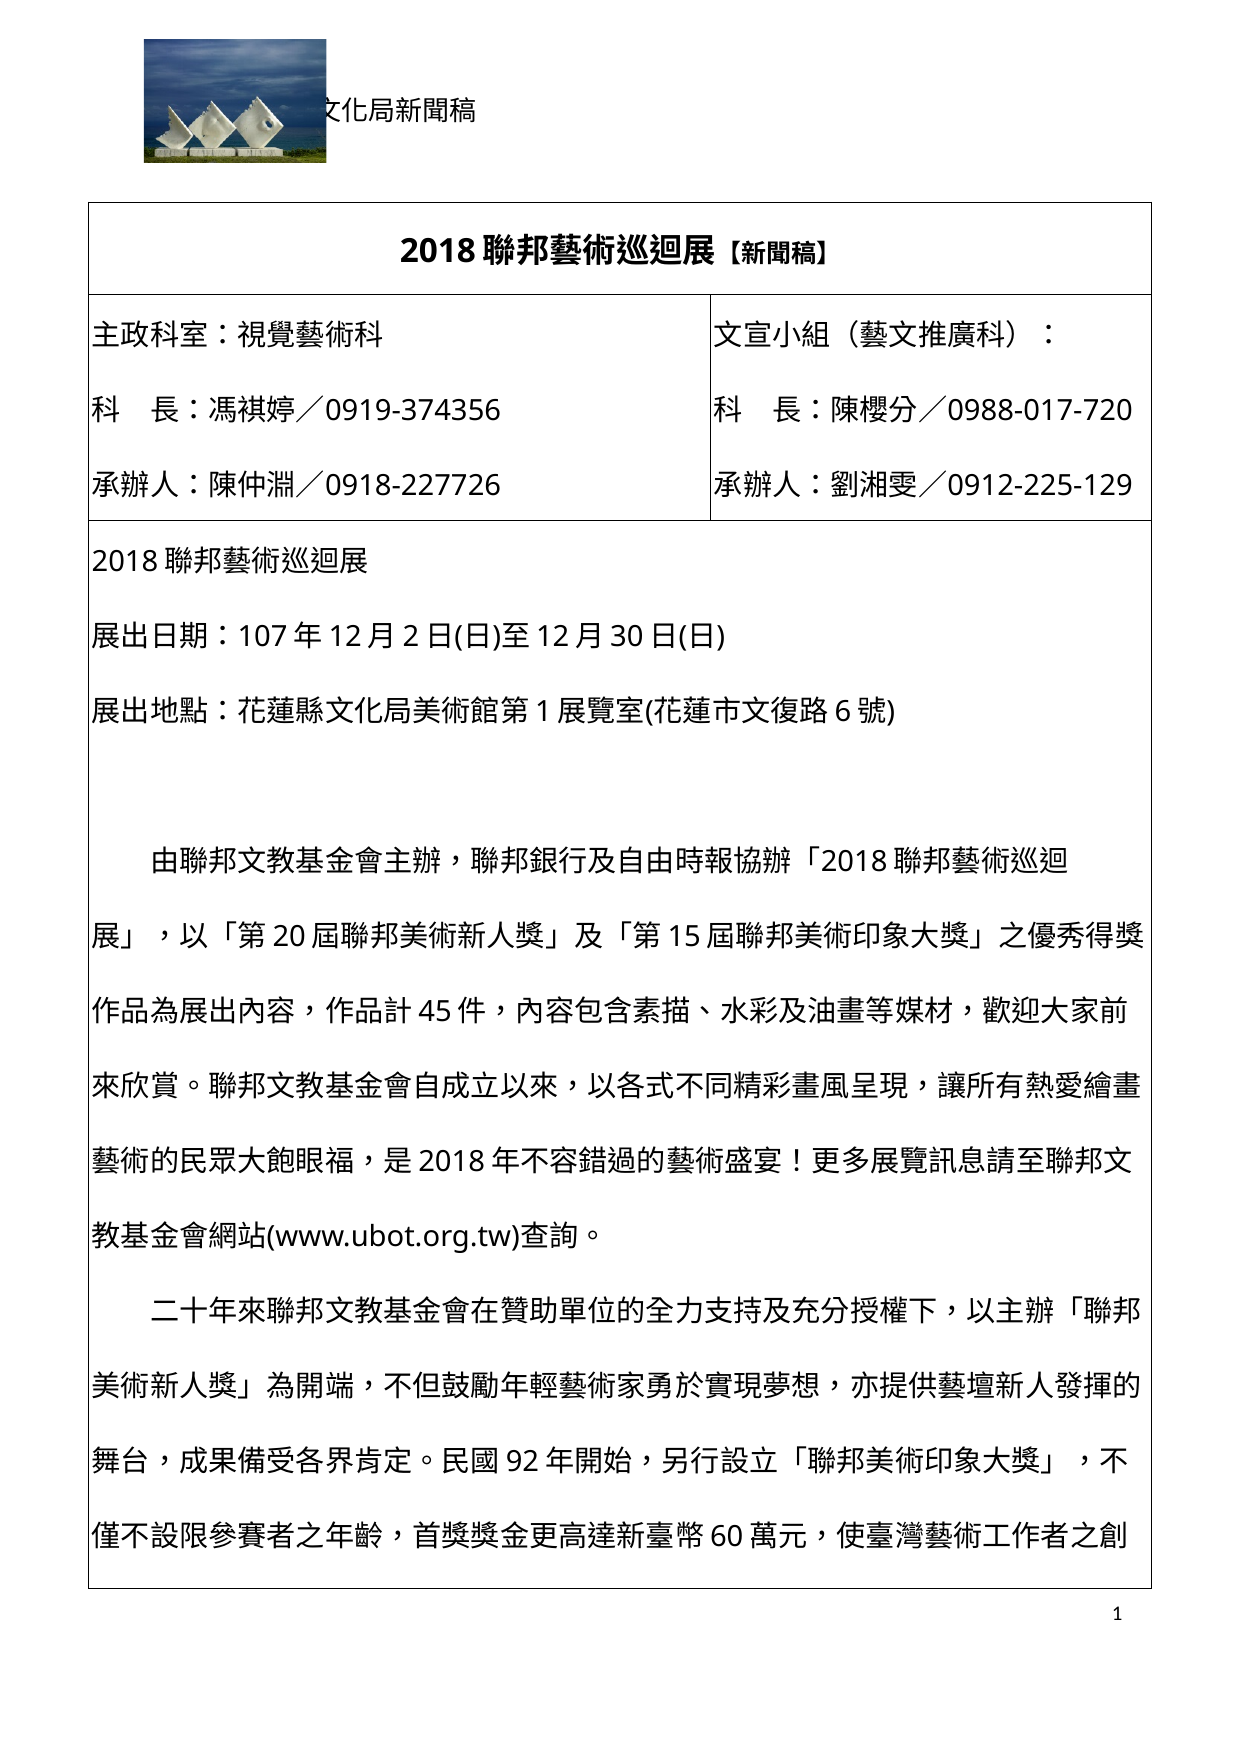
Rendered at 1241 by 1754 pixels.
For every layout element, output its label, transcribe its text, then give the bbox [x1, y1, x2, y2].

table_header 2018聯邦藝術巡迴展【新聞稿】 [89, 203, 1151, 294]
picture [142, 39, 327, 161]
table_cell 文宣小組（藝文推廣科）： 科 長：陳櫻分／0988-017-720 承辦人：劉湘雯／0912-225-129 [711, 295, 1151, 520]
table_cell 主政科室：視覺藝術科 科 長：馮褀婷／0919-374356 承辦人：陳仲淵／0918-227726 [89, 295, 710, 520]
